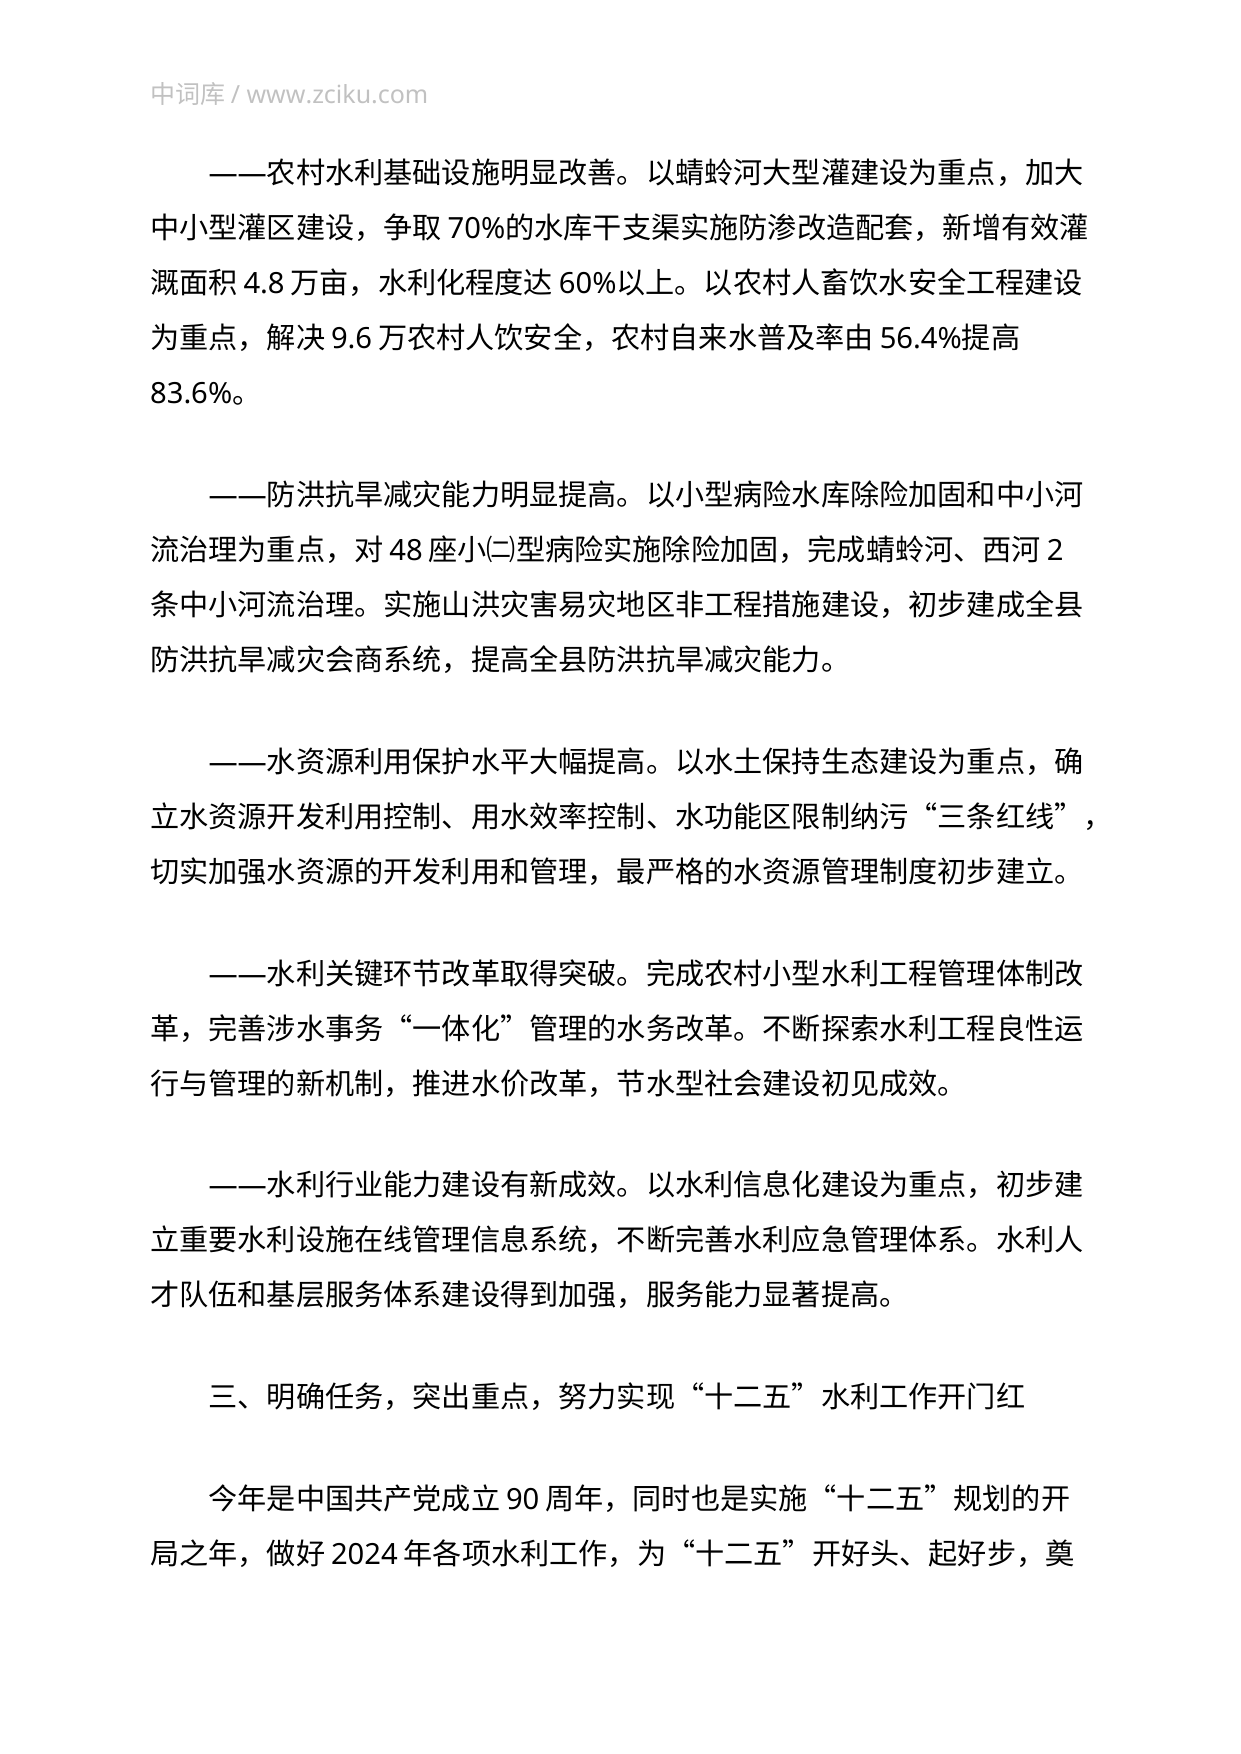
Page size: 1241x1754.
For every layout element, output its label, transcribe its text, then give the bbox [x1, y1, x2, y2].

text 三、明确任务，突出重点，努力实现“十二五”水利工作开门红 [150, 1374, 1090, 1416]
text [150, 1475, 1090, 1573]
text ——水利关键环节改革取得突破。完成农村小型水利工程管理体制改革，完善涉水事务“一体化”管理的水务改革。不断探索水利工程良性运行与管理的新机制，推进水价改革，节水型社会建设初见成效。 [150, 950, 1090, 1102]
text ——水资源利用保护水平大幅提高。以水土保持生态建设为重点，确立水资源开发利用控制、用水效率控制、水功能区限制纳污“三条红线”，切实加强水资源的开发利用和管理，最严格的水资源管理制度初步建立。 [150, 739, 1090, 891]
text ——水利行业能力建设有新成效。以水利信息化建设为重点，初步建立重要水利设施在线管理信息系统，不断完善水利应急管理体系。水利人才队伍和基层服务体系建设得到加强，服务能力显著提高。 [150, 1162, 1090, 1314]
text ——防洪抗旱减灾能力明显提高。以小型病险水库除险加固和中小河流治理为重点，对48座小㈡型病险实施除险加固，完成蜻蛉河、西河2条中小河流治理。实施山洪灾害易灾地区非工程措施建设，初步建成全县防洪抗旱减灾会商系统，提高全县防洪抗旱减灾能力。 [150, 472, 1090, 679]
text ——农村水利基础设施明显改善。以蜻蛉河大型灌建设为重点，加大中小型灌区建设，争取70%的水库干支渠实施防渗改造配套，新增有效灌溉面积4.8万亩，水利化程度达60%以上。以农村人畜饮水安全工程建设为重点，解决9.6万农村人饮安全，农村自来水普及率由56.4%提高83.6%。 [150, 150, 1090, 412]
